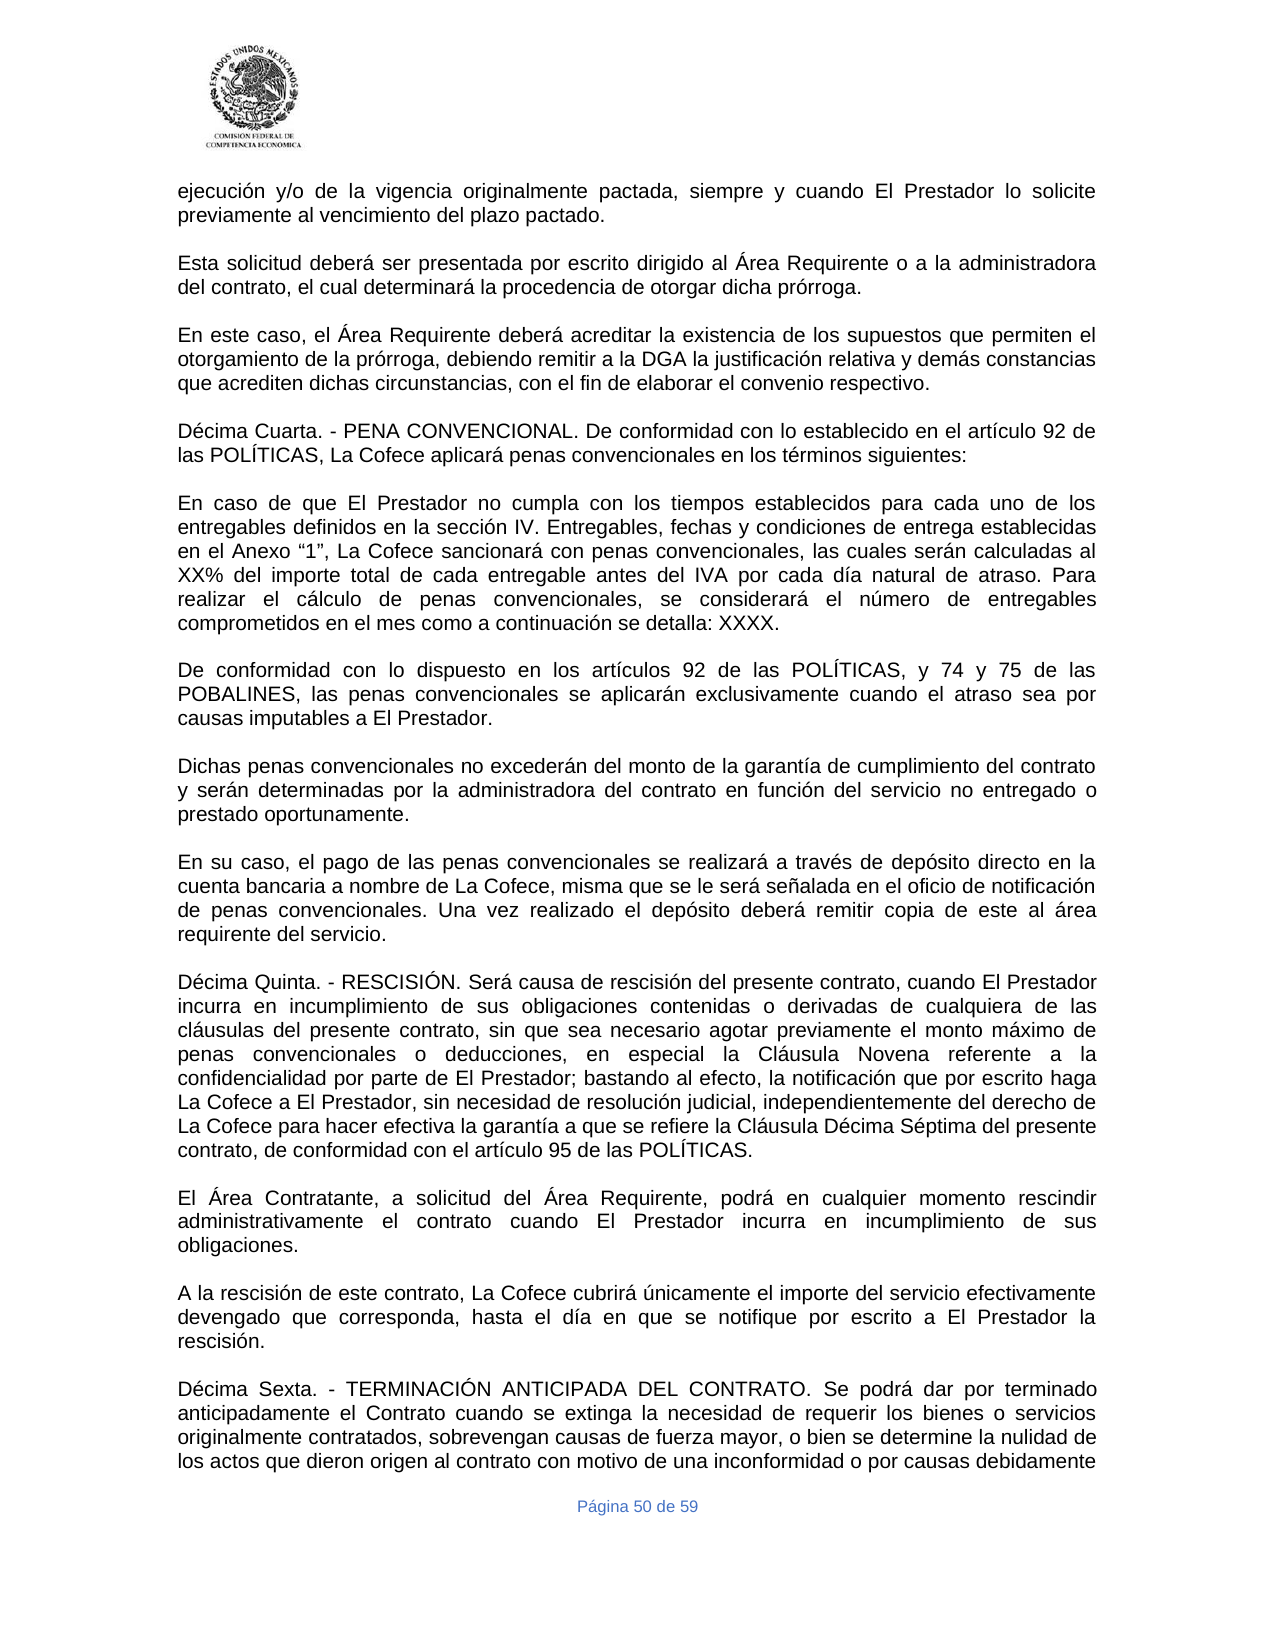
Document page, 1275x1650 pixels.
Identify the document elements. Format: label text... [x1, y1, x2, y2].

text A la rescisión de este contrato, La Cofece cubrirá únicamente el importe del servicio efectivamente devengado que corresponda, hasta el día en que se notifique por escrito a El Prestador la rescisión. [177, 1281, 1098, 1353]
text El Área Contratante, a solicitud del Área Requirente, podrá en cualquier momento rescindir administrativamente el contrato cuando El Prestador incurra en incumplimiento de sus obligaciones. [177, 1185, 1098, 1257]
text Décima Quinta. - RESCISIÓN. Será causa de rescisión del presente contrato, cuando El Prestador incurra en incumplimiento de sus obligaciones contenidas o derivadas de cualquiera de las cláusulas del presente contrato, sin que sea necesario agotar previamente el monto máximo de penas convencionales o deducciones, en especial la Cláusula Novena referente a la confidencialidad por parte de El Prestador; bastando al efecto, la notificación que por escrito haga La Cofece a El Prestador, sin necesidad de resolución judicial, independientemente del derecho de La Cofece para hacer efectiva la garantía a que se refiere la Cláusula Décima Séptima del presente contrato, de conformidad con el artículo 95 de las POLÍTICAS. [177, 970, 1098, 1161]
text Dichas penas convencionales no excederán del monto de la garantía de cumplimiento del contrato y serán determinadas por la administradora del contrato en función del servicio no entregado o prestado oportunamente. [177, 754, 1098, 826]
text Décima Cuarta. - PENA CONVENCIONAL. De conformidad con lo establecido en el artículo 92 de las POLÍTICAS, La Cofece aplicará penas convencionales en los términos siguientes: [177, 419, 1098, 467]
text Esta solicitud deberá ser presentada por escrito dirigido al Área Requirente o a la administradora del contrato, el cual determinará la procedencia de otorgar dicha prórroga. [177, 251, 1098, 299]
text En caso de que El Prestador no cumpla con los tiempos establecidos para cada uno de los entregables definidos en la sección IV. Entregables, fechas y condiciones de entrega establecidas en el Anexo “1”, La Cofece sancionará con penas convencionales, las cuales serán calculadas al XX% del importe total de cada entregable antes del IVA por cada día natural de atraso. Para realizar el cálculo de penas convencionales, se considerará el número de entregables comprometidos en el mes como a continuación se detalla: XXXX. [177, 491, 1098, 634]
text En su caso, el pago de las penas convencionales se realizará a través de depósito directo en la cuenta bancaria a nombre de La Cofece, misma que se le será señalada en el oficio de notificación de penas convencionales. Una vez realizado el depósito deberá remitir copia de este al área requirente del servicio. [177, 850, 1098, 946]
text En este caso, el Área Requirente deberá acreditar la existencia de los supuestos que permiten el otorgamiento de la prórroga, debiendo remitir a la DGA la justificación relativa y demás constancias que acrediten dichas circunstancias, con el fin de elaborar el convenio respectivo. [177, 323, 1098, 395]
picture [188, 45, 322, 151]
text De conformidad con lo dispuesto en los artículos 92 de las POLÍTICAS, y 74 y 75 de las POBALINES, las penas convencionales se aplicarán exclusivamente cuando el atraso sea por causas imputables a El Prestador. [177, 658, 1098, 730]
